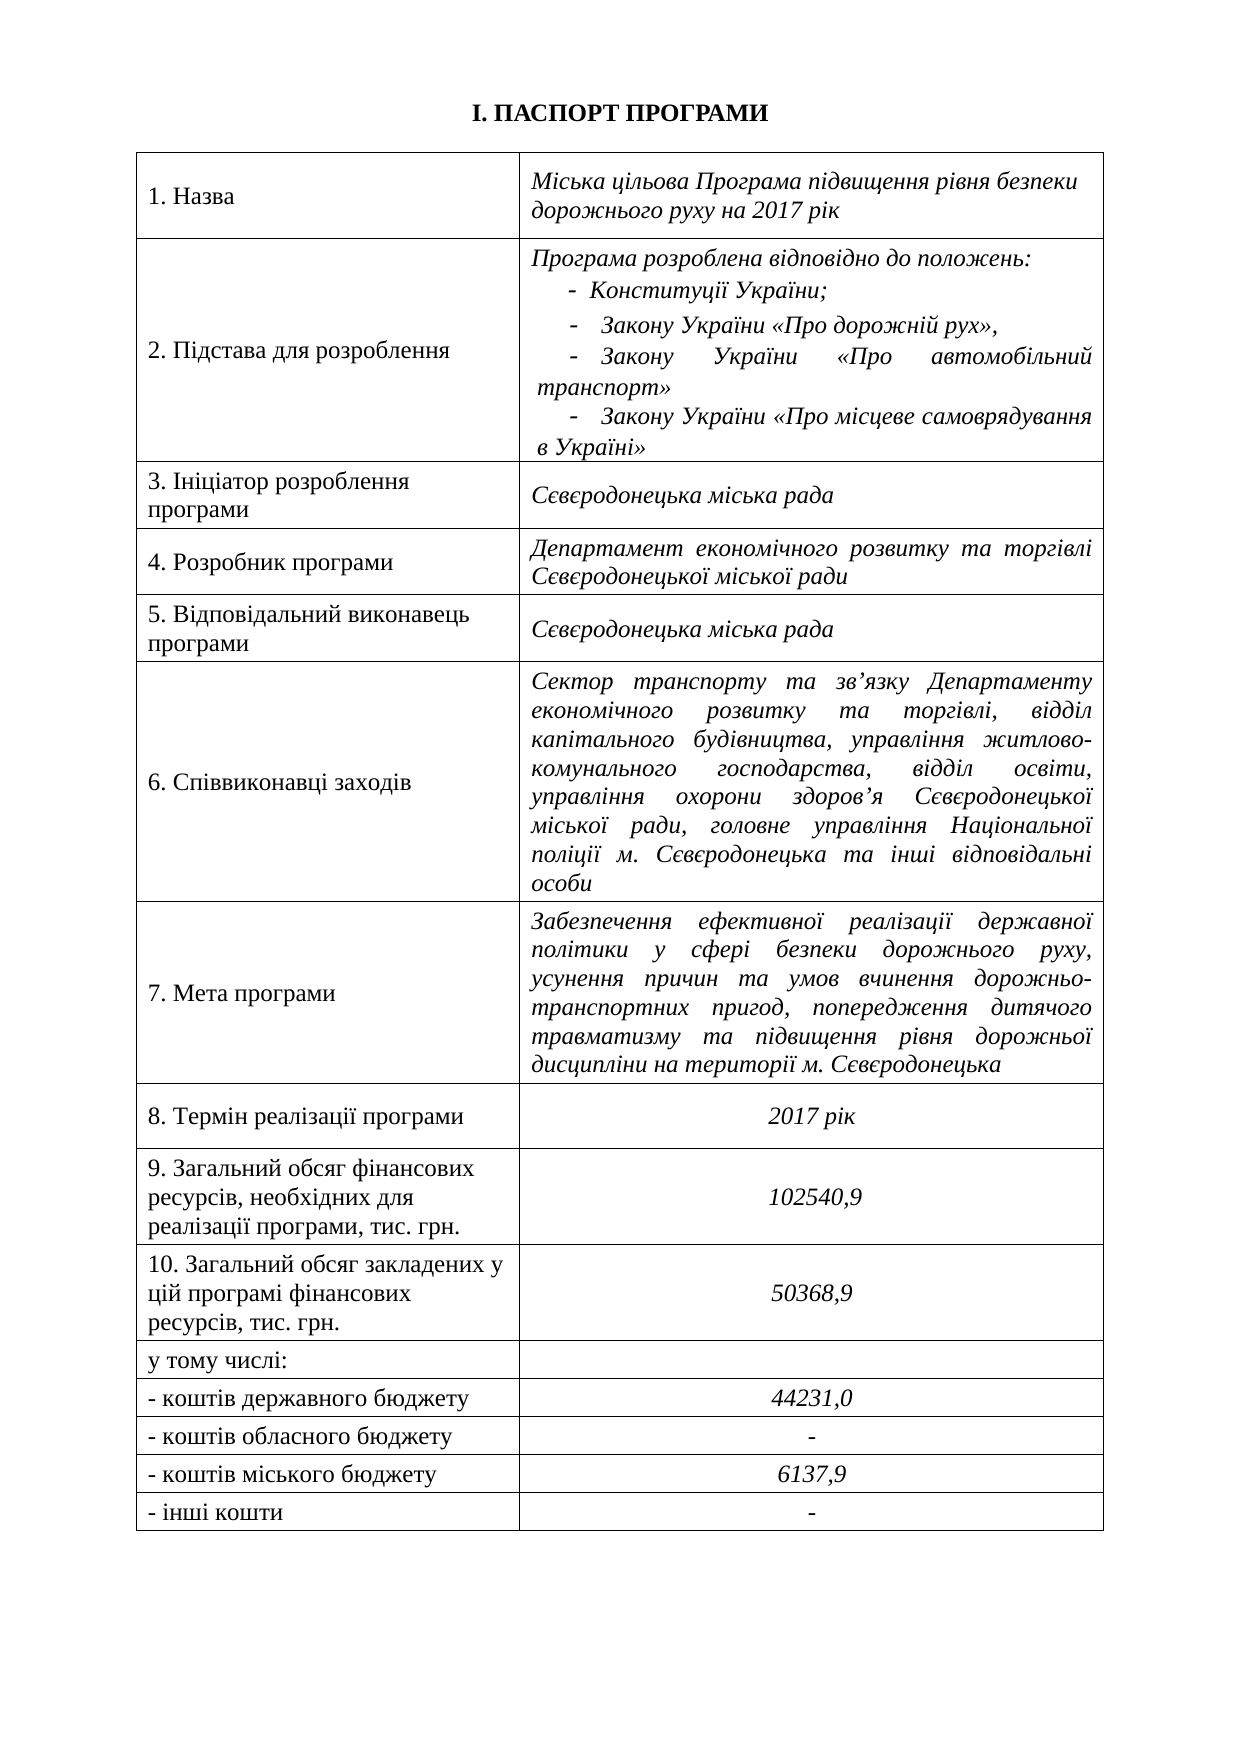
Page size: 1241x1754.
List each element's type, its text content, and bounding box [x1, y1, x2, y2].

table_cell у тому числі: [137, 1341, 519, 1378]
table_header 1. Назва [137, 153, 519, 237]
table_cell Сектор транспорту та зв’язку Департаменту економічного розвитку та торгівлі, відділ капітального будівництва, управління житлово-комунального господарства, відділ освіти, управління охорони здоров’я Сєвєродонецької міської ради, головне управління Національної поліції м. Сєвєродонецька та інші відповідальні особи [520, 662, 1103, 901]
table_cell Сєвєродонецька міська рада [520, 462, 1103, 527]
table_cell - [520, 1493, 1103, 1530]
table_cell 7. Мета програми [137, 902, 519, 1082]
table_cell Програма розроблена відповідно до положень: Конституції України; Закону України «Про дорожній рух», Закону України «Про автомобільний транспорт» Закону України «Про місцеве самоврядування в Україні» [520, 239, 1103, 461]
table_cell - інші кошти [137, 1493, 519, 1530]
table_cell - коштів міського бюджету [137, 1455, 519, 1492]
table_cell 44231,0 [520, 1379, 1103, 1416]
table_cell - коштів державного бюджету [137, 1379, 519, 1416]
table_cell 4. Розробник програми [137, 529, 519, 594]
table_cell 10. Загальний обсяг закладених у цій програмі фінансових ресурсів, тис. грн. [137, 1245, 519, 1339]
table_cell 9. Загальний обсяг фінансових ресурсів, необхідних для реалізації програми, тис. грн. [137, 1149, 519, 1244]
table_cell 6. Співвиконавці заходів [137, 662, 519, 901]
table_cell 50368,9 [520, 1245, 1103, 1339]
table_cell 3. Ініціатор розроблення програми [137, 462, 519, 527]
table_cell 2017 рік [520, 1084, 1103, 1148]
table_cell Забезпечення ефективної реалізації державної політики у сфері безпеки дорожнього руху, усунення причин та умов вчинення дорожньо-транспортних пригод, попередження дитячого травматизму та підвищення рівня дорожньої дисципліни на території м. Сєвєродонецька [520, 902, 1103, 1082]
table_header Міська цільова Програма підвищення рівня безпеки дорожнього руху на 2017 рік [520, 153, 1103, 237]
table_cell [520, 1341, 1103, 1378]
subtitle І. ПАСПОРТ ПРОГРАМИ [148, 98, 1092, 127]
table_cell 8. Термін реалізації програми [137, 1084, 519, 1148]
table_cell 2. Підстава для розроблення [137, 239, 519, 461]
table_cell 6137,9 [520, 1455, 1103, 1492]
table_cell 5. Відповідальний виконавець програми [137, 595, 519, 661]
table_cell 102540,9 [520, 1149, 1103, 1244]
table_cell Департамент економічного розвитку та торгівлі Сєвєродонецької міської ради [520, 529, 1103, 594]
table_cell - [520, 1417, 1103, 1454]
table_cell - коштів обласного бюджету [137, 1417, 519, 1454]
table_cell Сєвєродонецька міська рада [520, 595, 1103, 661]
